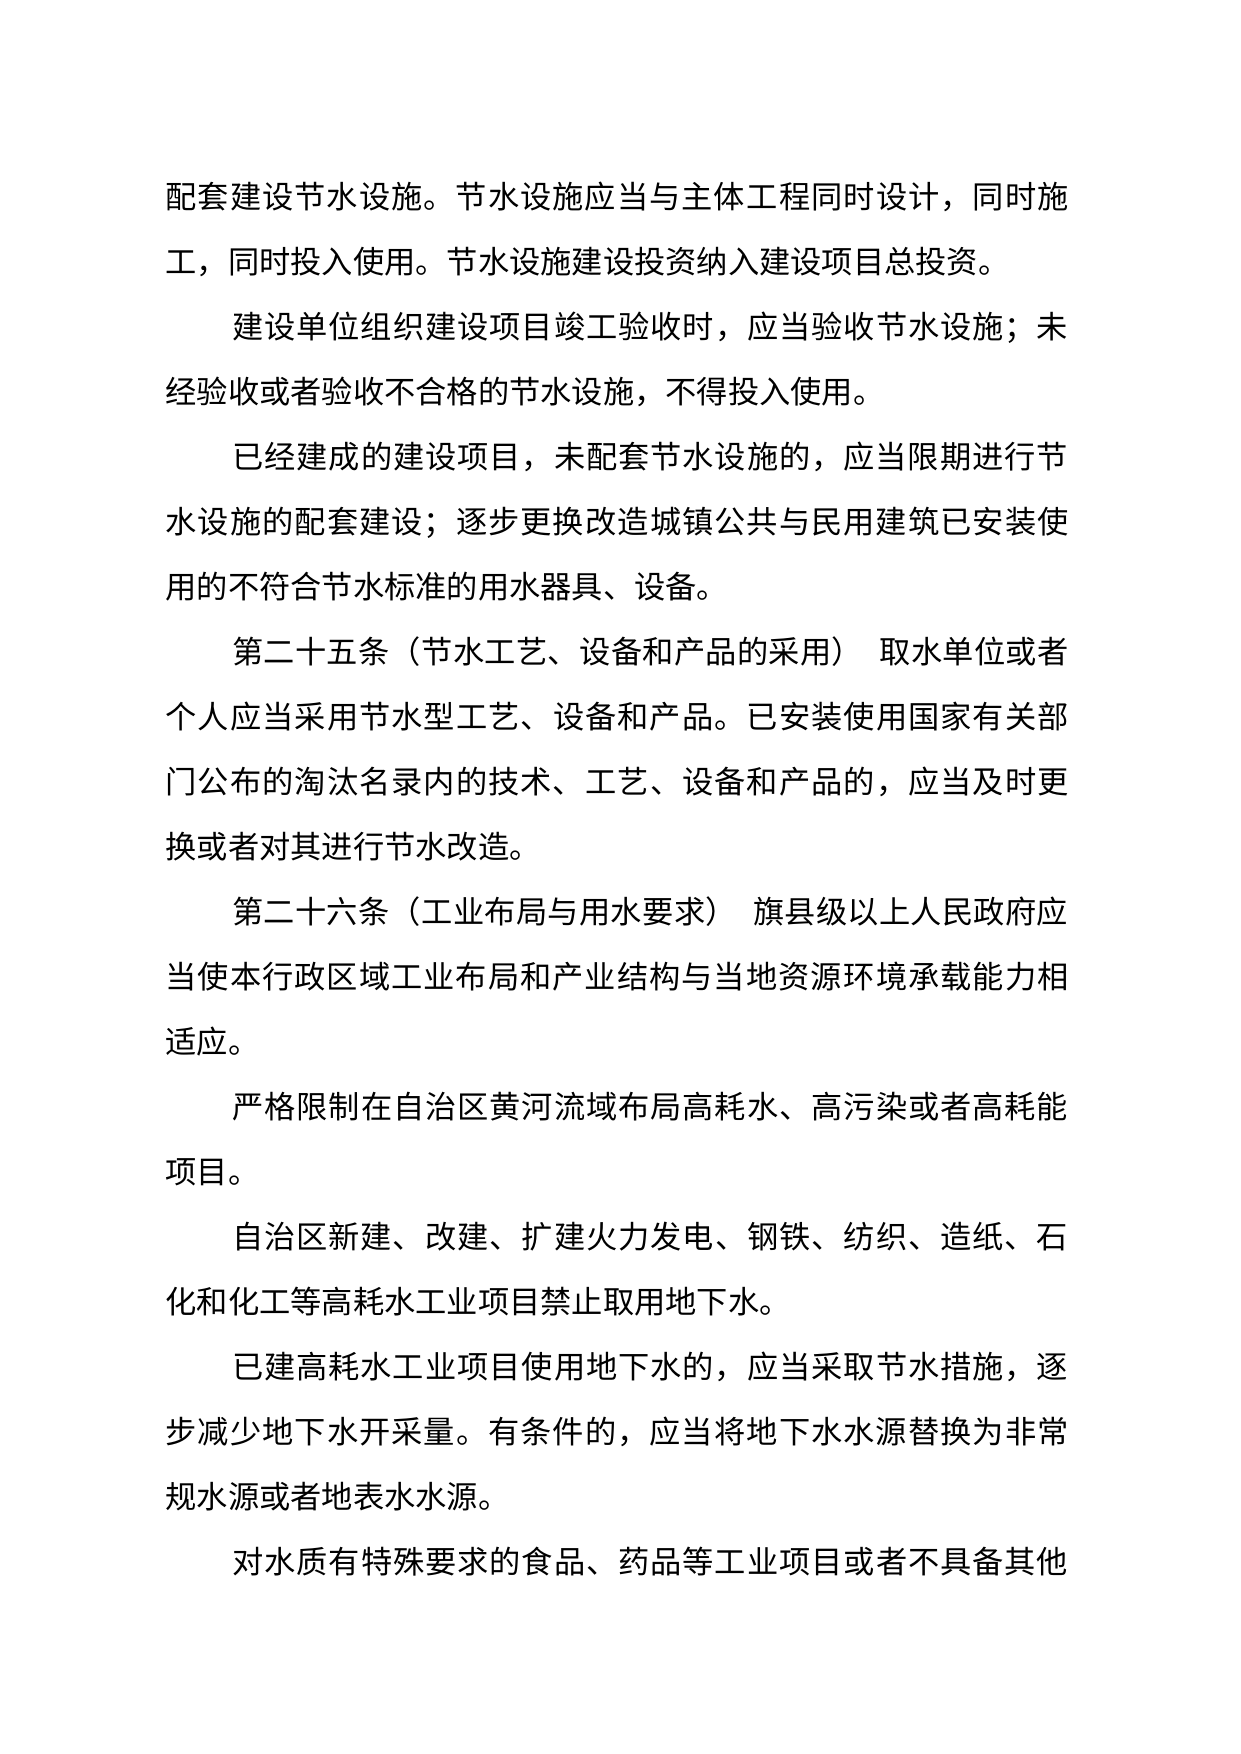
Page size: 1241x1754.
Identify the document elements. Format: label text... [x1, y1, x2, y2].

text 第二十五条（节水工艺、设备和产品的采用） 取水单位或者个人应当采用节水型工艺、设备和产品。已安装使用国家有关部门公布的淘汰名录内的技术、工艺、设备和产品的，应当及时更换或者对其进行节水改造。 [165, 617, 1069, 877]
text 第二十六条（工业布局与用水要求） 旗县级以上人民政府应当使本行政区域工业布局和产业结构与当地资源环境承载能力相适应。 [165, 877, 1069, 1072]
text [165, 1527, 1069, 1592]
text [165, 162, 1069, 292]
text 严格限制在自治区黄河流域布局高耗水、高污染或者高耗能项目。 [165, 1072, 1069, 1202]
text 自治区新建、改建、扩建火力发电、钢铁、纺织、造纸、石化和化工等高耗水工业项目禁止取用地下水。 [165, 1202, 1069, 1332]
text 已经建成的建设项目，未配套节水设施的，应当限期进行节水设施的配套建设；逐步更换改造城镇公共与民用建筑已安装使用的不符合节水标准的用水器具、设备。 [165, 422, 1069, 617]
text 已建高耗水工业项目使用地下水的，应当采取节水措施，逐步减少地下水开采量。有条件的，应当将地下水水源替换为非常规水源或者地表水水源。 [165, 1332, 1069, 1527]
text 建设单位组织建设项目竣工验收时，应当验收节水设施；未经验收或者验收不合格的节水设施，不得投入使用。 [165, 292, 1069, 422]
